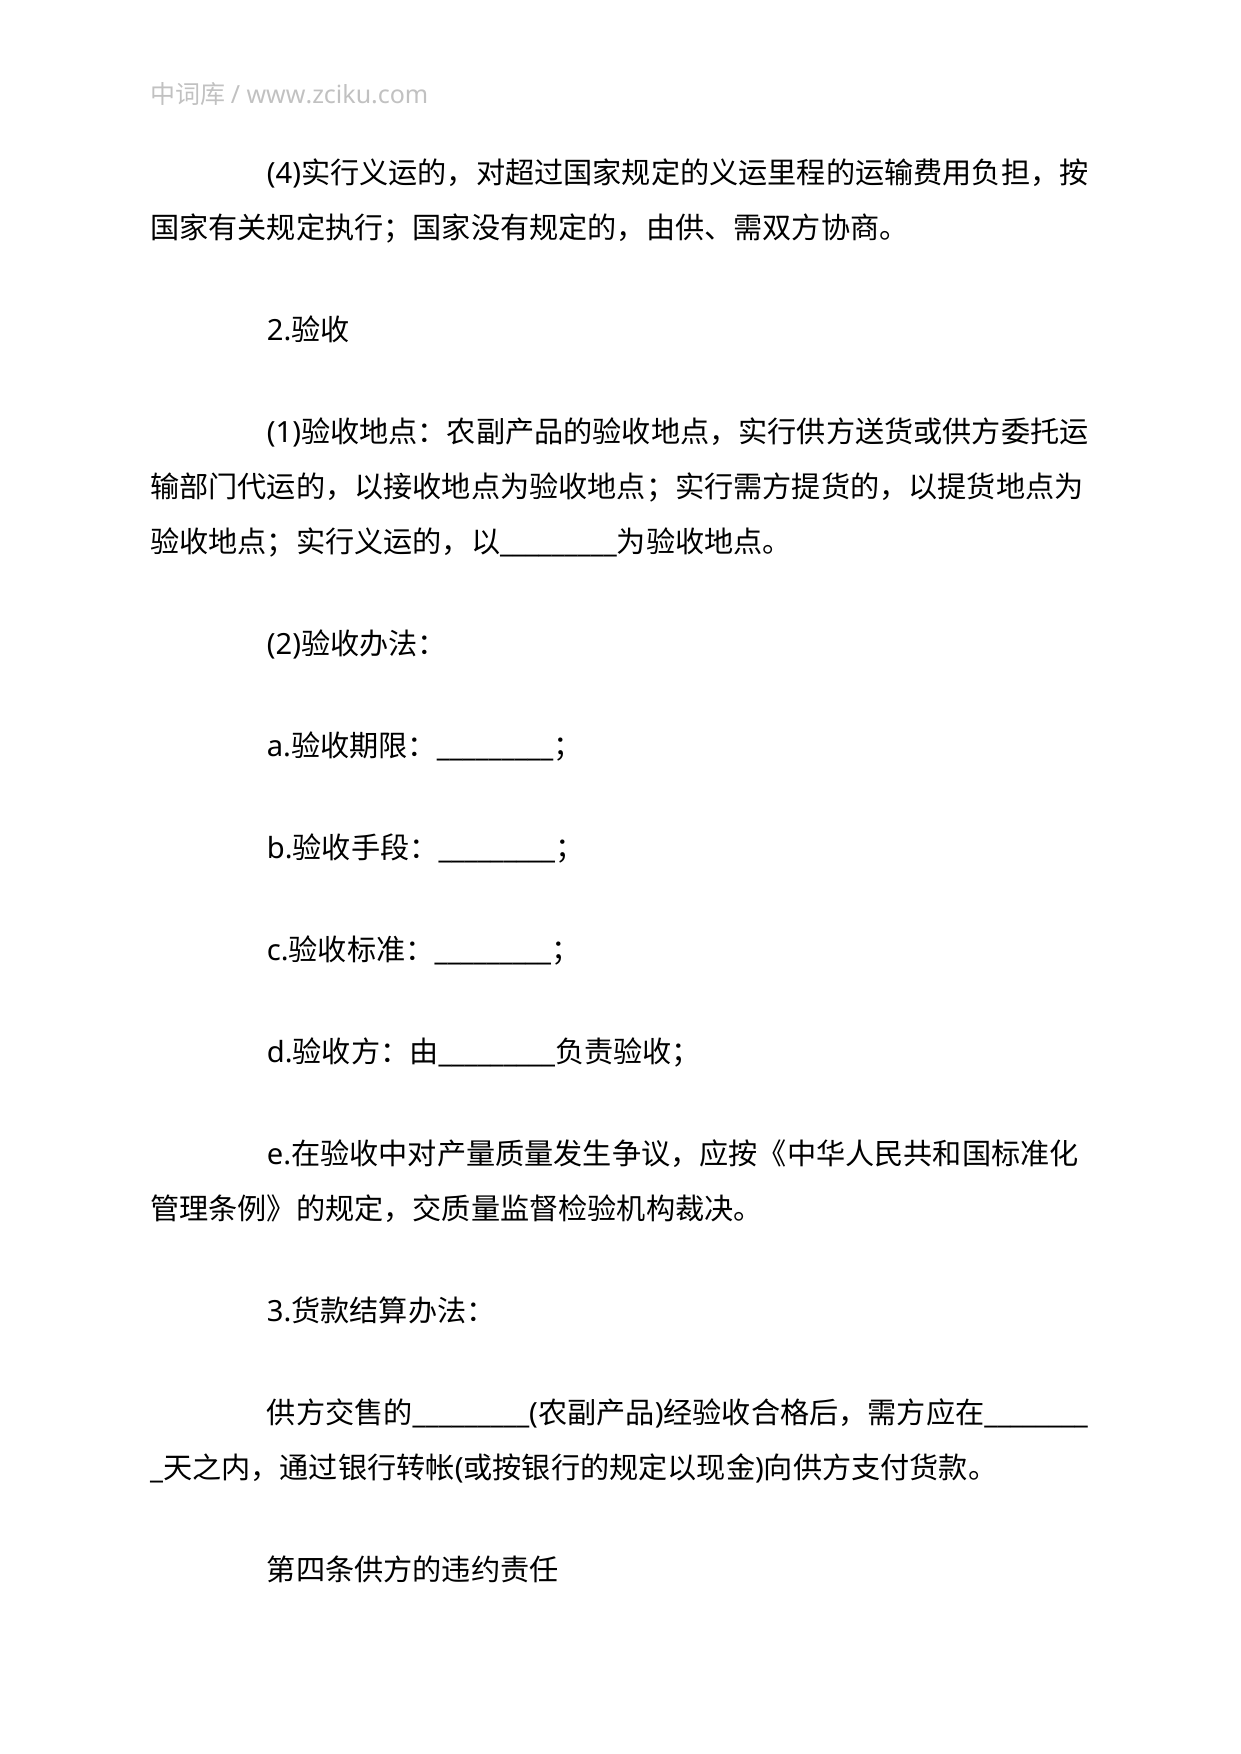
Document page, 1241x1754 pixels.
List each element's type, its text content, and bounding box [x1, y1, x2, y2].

text c.验收标准：_________； [150, 927, 1090, 969]
text a.验收期限：_________； [150, 723, 1090, 765]
text 2.验收 [150, 307, 1090, 349]
text (4)实行义运的，对超过国家规定的义运里程的运输费用负担，按国家有关规定执行；国家没有规定的，由供、需双方协商。 [150, 150, 1090, 247]
text 供方交售的_________(农副产品)经验收合格后，需方应在_________天之内，通过银行转帐(或按银行的规定以现金)向供方支付货款。 [150, 1389, 1090, 1487]
text (2)验收办法： [150, 621, 1090, 663]
text b.验收手段：_________； [150, 824, 1090, 867]
text e.在验收中对产量质量发生争议，应按《中华人民共和国标准化管理条例》的规定，交质量监督检验机构裁决。 [150, 1131, 1090, 1228]
text d.验收方：由_________负责验收； [150, 1028, 1090, 1071]
text (1)验收地点：农副产品的验收地点，实行供方送货或供方委托运输部门代运的，以接收地点为验收地点；实行需方提货的，以提货地点为验收地点；实行义运的，以_________为验收地点。 [150, 409, 1090, 561]
text 第四条供方的违约责任 [150, 1546, 1090, 1588]
text 3.货款结算办法： [150, 1287, 1090, 1330]
